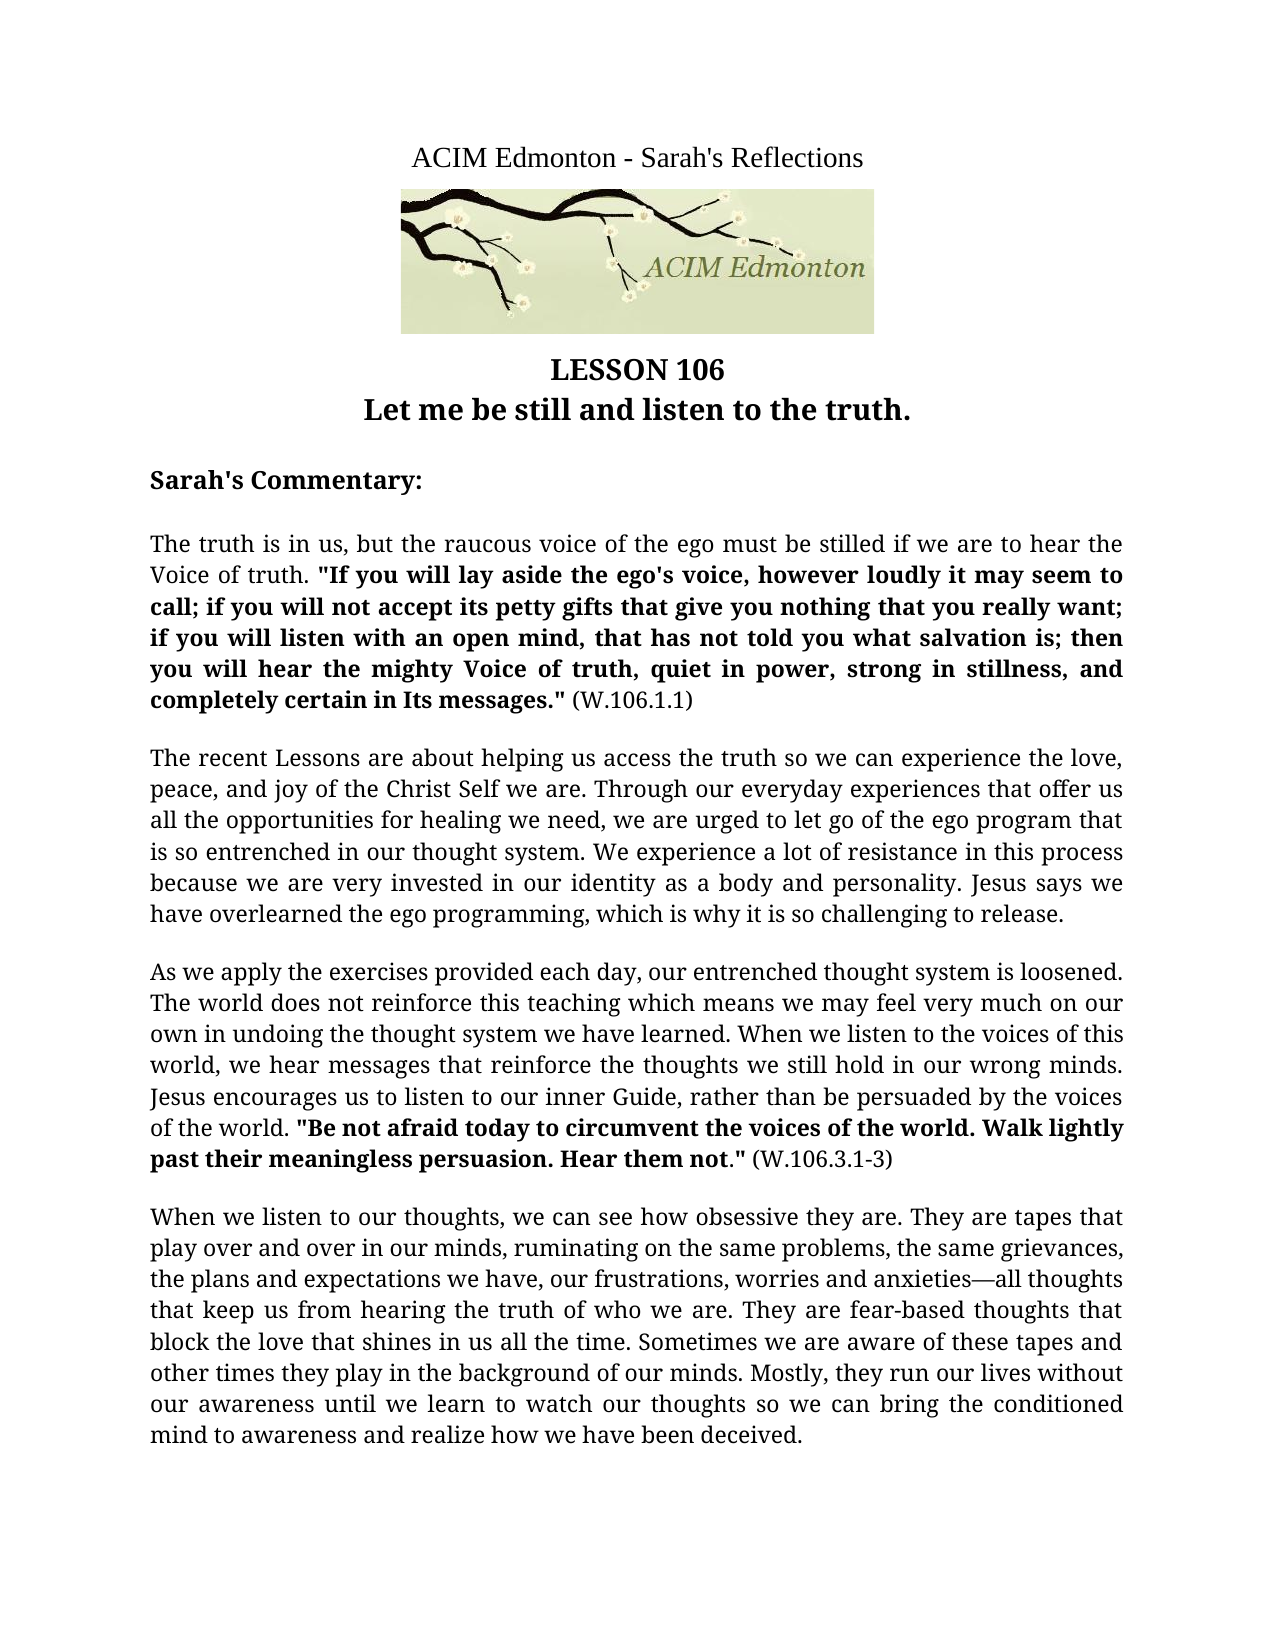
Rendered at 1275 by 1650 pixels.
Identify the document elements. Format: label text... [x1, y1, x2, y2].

text The truth is in us, but the raucous voice of the ego must be stilled if we are to hear the Voice of truth. "If you will lay aside the ego's voice, however loudly it may seem to call; if you will not accept its petty gifts that give you nothing that you really want; if you will listen with an open mind, that has not told you what salvation is; then you will hear the mighty Voice of truth, quiet in power, strong in stillness, and completely certain in Its messages." (W.106.1.1) [150, 528, 1125, 715]
text ACIM Edmonton - Sarah's Reflections [150, 141, 1125, 174]
text Let me be still and listen to the truth. [150, 389, 1125, 428]
text When we listen to our thoughts, we can see how obsessive they are. They are tapes that play over and over in our minds, ruminating on the same problems, the same grievances, the plans and expectations we have, our frustrations, worries and anxieties—all thoughts that keep us from hearing the truth of who we are. They are fear-based thoughts that block the love that shines in us all the time. Sometimes we are aware of these tapes and other times they play in the background of our minds. Mostly, they run our lives without our awareness until we learn to watch our thoughts so we can bring the conditioned mind to awareness and realize how we have been deceived. [150, 1201, 1125, 1451]
picture [400, 189, 875, 334]
text As we apply the exercises provided each day, our entrenched thought system is loosened. The world does not reinforce this teaching which means we may feel very much on our own in undoing the thought system we have learned. When we listen to the voices of this world, we hear messages that reinforce the thoughts we still hold in our wrong minds. Jesus encourages us to listen to our inner Guide, rather than be persuaded by the voices of the world. "Be not afraid today to circumvent the voices of the world. Walk lightly past their meaningless persuasion. Hear them not." (W.106.3.1-3) [150, 956, 1125, 1174]
text LESSON 106 [150, 349, 1125, 389]
text Sarah's Commentary: [150, 463, 1125, 497]
text The recent Lessons are about helping us access the truth so we can experience the love, peace, and joy of the Christ Self we are. Through our everyday experiences that offer us all the opportunities for healing we need, we are urged to let go of the ego program that is so entrenched in our thought system. We experience a lot of resistance in this process because we are very invested in our identity as a body and personality. Jesus says we have overlearned the ego programming, which is why it is so challenging to release. [150, 742, 1125, 929]
